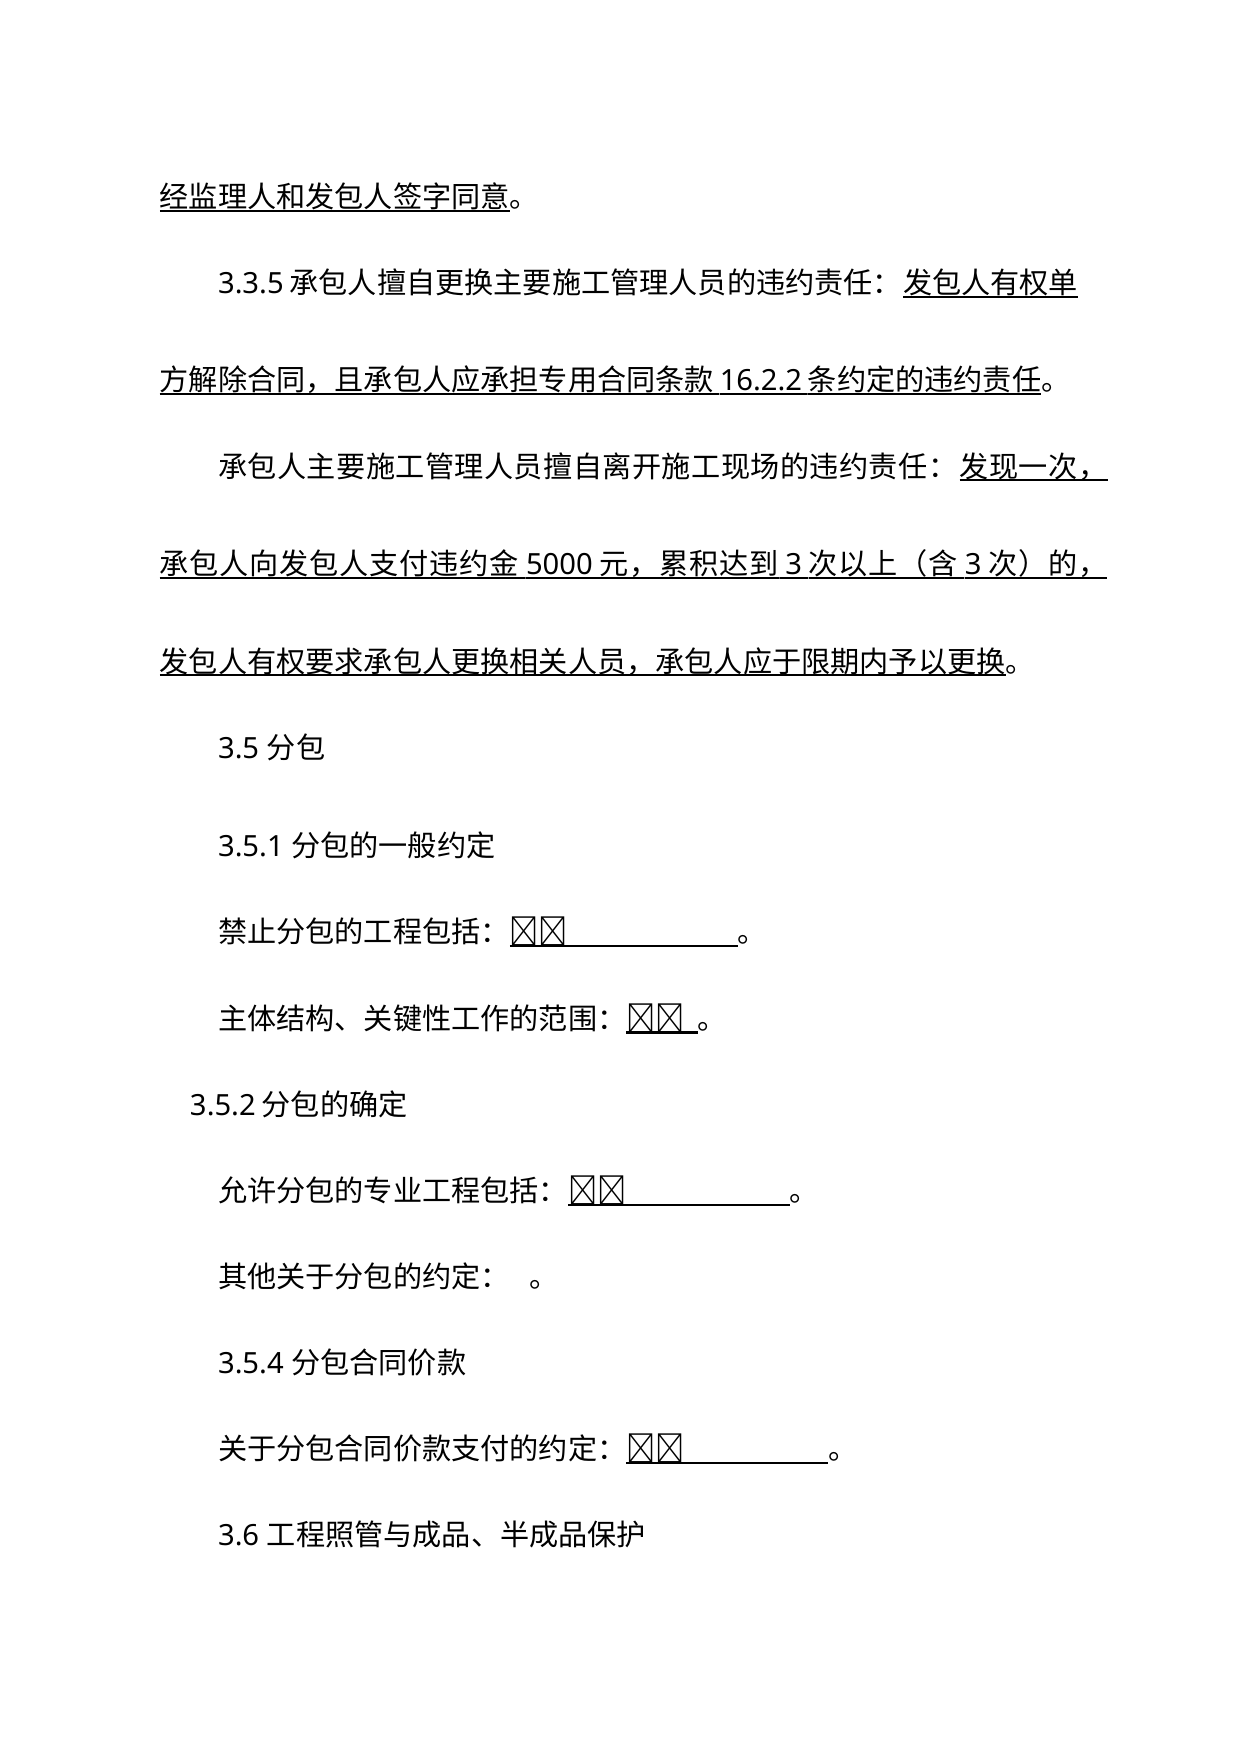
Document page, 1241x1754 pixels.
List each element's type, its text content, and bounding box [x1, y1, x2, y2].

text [159, 162, 1078, 227]
text 允许分包的专业工程包括： 。 [159, 1156, 1078, 1221]
text 其他关于分包的约定： 。 [159, 1242, 1078, 1307]
text 3.6 工程照管与成品、半成品保护 [159, 1501, 1078, 1566]
text 3.5.2分包的确定 [159, 1070, 1078, 1135]
text 3.3.5承包人擅自更换主要施工管理人员的违约责任：发包人有权单方解除合同，且承包人应承担专用合同条款16.2.2条约定的违约责任。 [159, 248, 1078, 411]
text 主体结构、关键性工作的范围： 。 [159, 984, 1078, 1049]
text 承包人主要施工管理人员擅自离开施工现场的违约责任：发现一次，承包人向发包人支付违约金5000元，累积达到3次以上（含3次）的，发包人有权要求承包人更换相关人员，承包人应于限期内予以更换。 [159, 432, 1078, 577]
text 承包人主要施工管理人员擅自离开施工现场的违约责任：发现一次，承包人向发包人支付违约金5000元，累积达到3次以上（含3次）的，发包人有权要求承包人更换相关人员，承包人应于限期内予以更换。 [159, 578, 1078, 692]
text 3.5.4 分包合同价款 [159, 1328, 1078, 1393]
text 禁止分包的工程包括： 。 [159, 898, 1078, 963]
text 3.5.1 分包的一般约定 [159, 812, 1078, 877]
text 3.5 分包 [159, 713, 1078, 778]
text 关于分包合同价款支付的约定： 。 [159, 1414, 1078, 1479]
